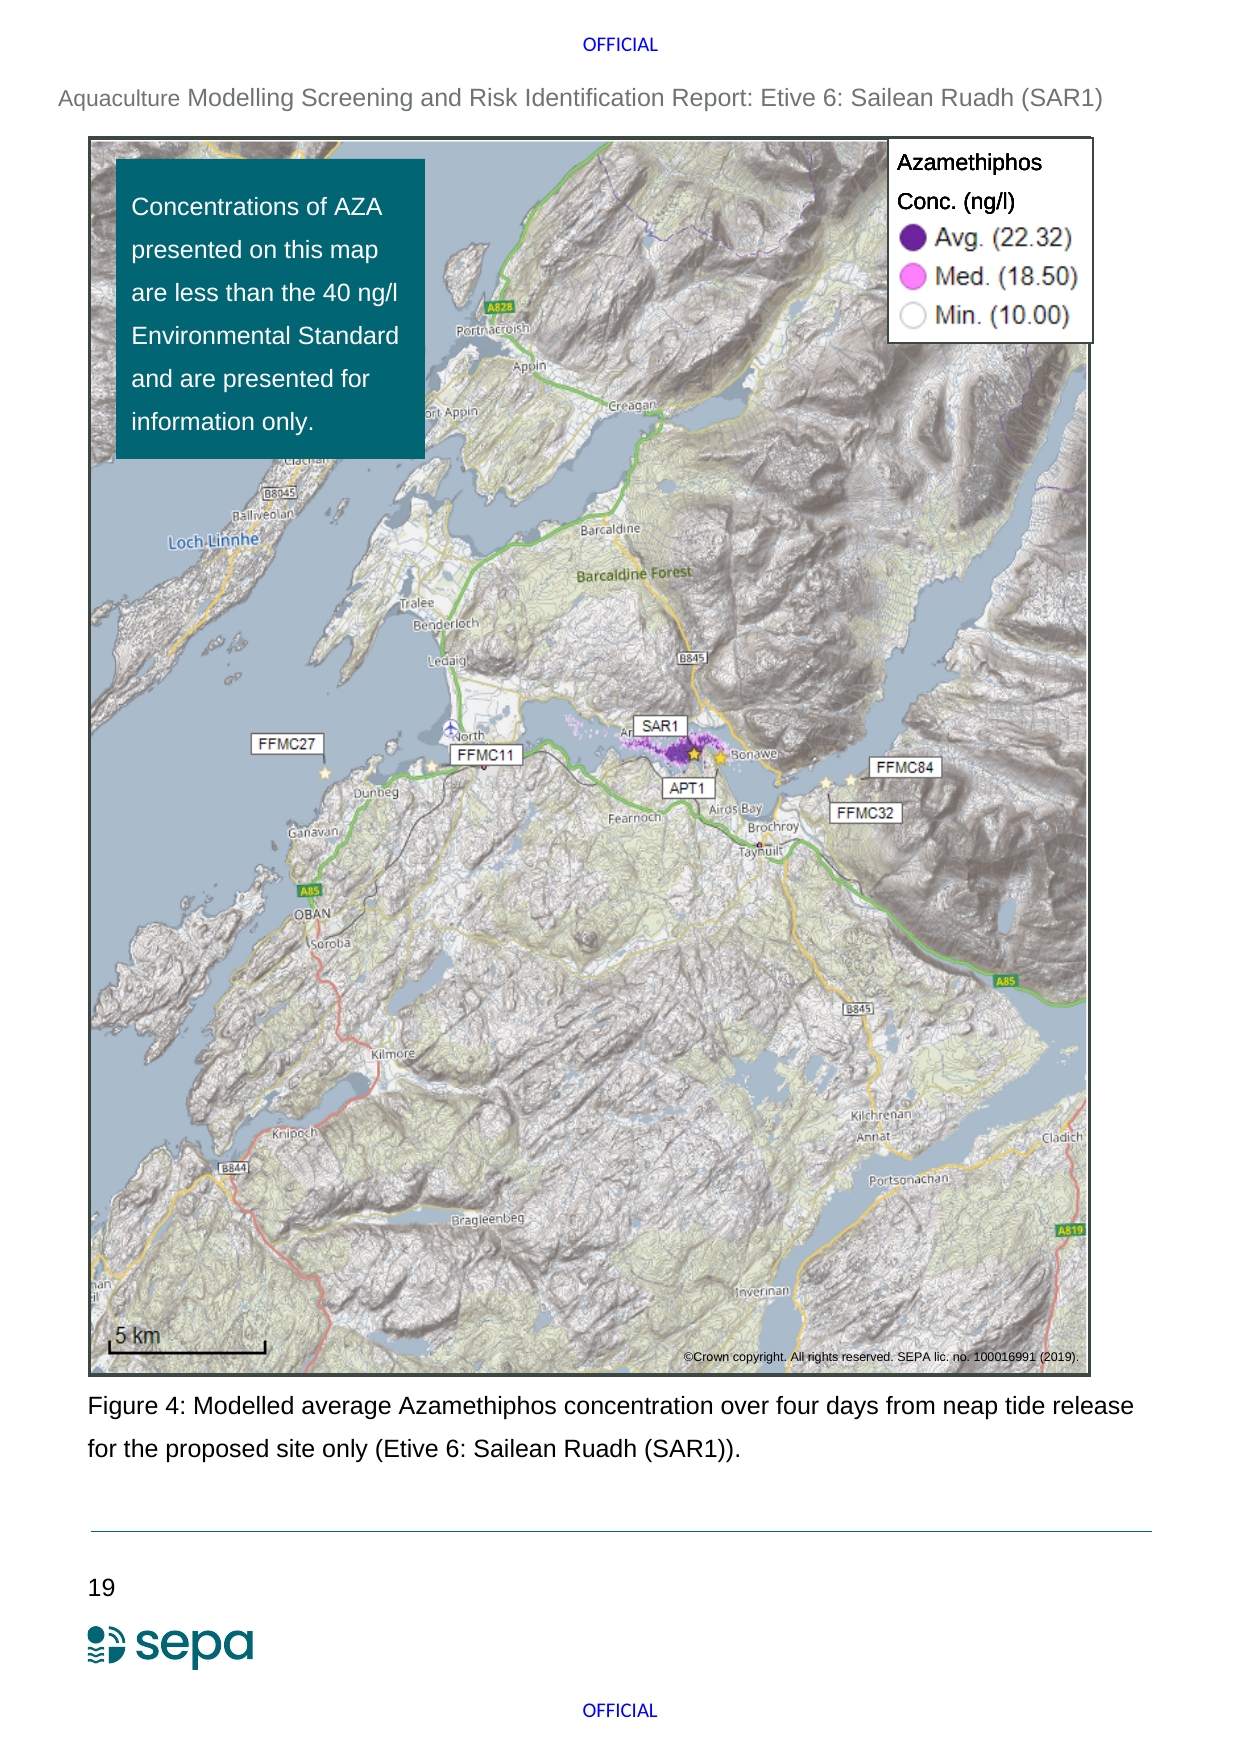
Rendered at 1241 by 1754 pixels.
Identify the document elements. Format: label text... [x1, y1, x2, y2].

picture [890, 221, 1083, 336]
picture [87, 1626, 253, 1670]
picture [91, 140, 1088, 1373]
text Figure 4: Modelled average Azamethiphos concentration over four days from neap tide release for the proposed site only (Etive 6: Sailean Ruadh (SAR1)). [87, 1391, 1153, 1463]
